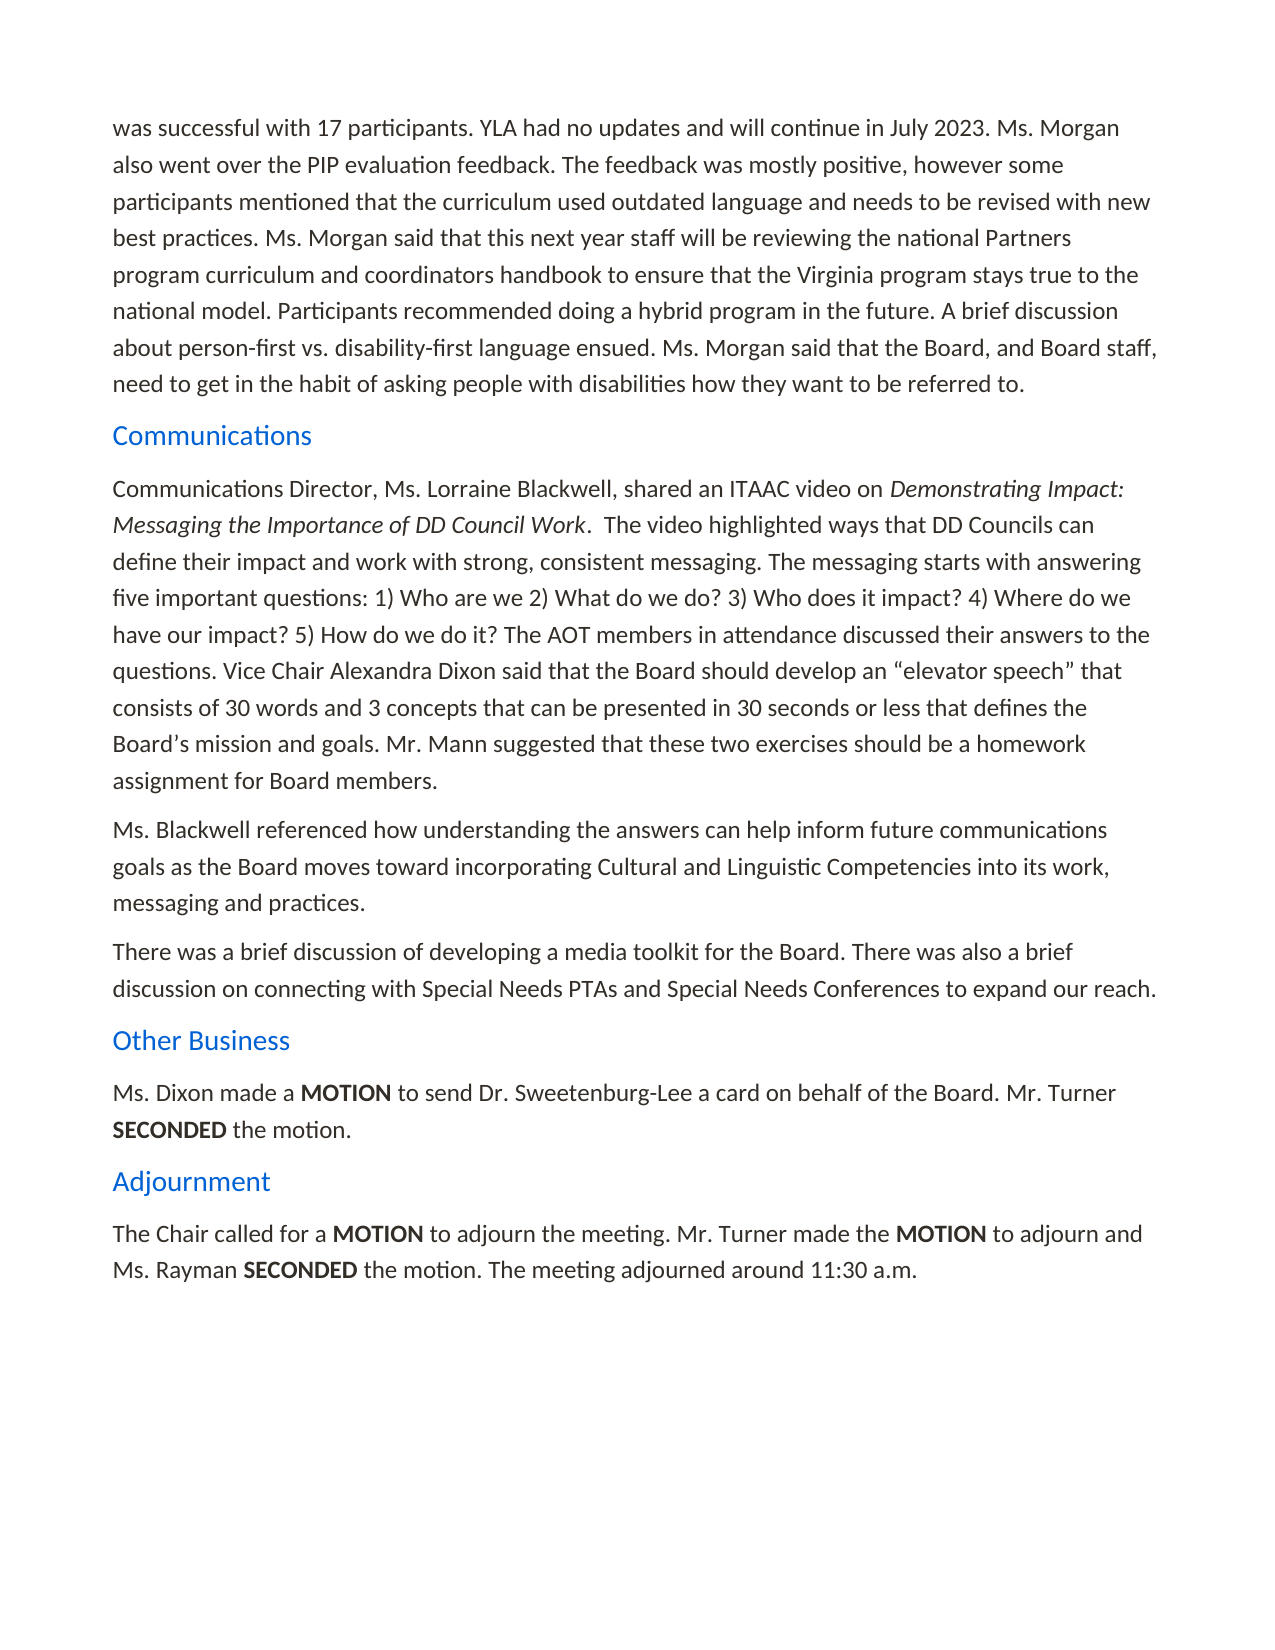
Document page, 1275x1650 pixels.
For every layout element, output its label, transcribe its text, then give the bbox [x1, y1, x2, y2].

text Ms. Blackwell referenced how understanding the answers can help inform future communications goals as the Board moves toward incorporating Cultural and Linguistic Competencies into its work, messaging and practices. [112, 814, 1162, 918]
text There was a brief discussion of developing a media toolkit for the Board. There was also a brief discussion on connecting with Special Needs PTAs and Special Needs Conferences to expand our reach. [112, 936, 1162, 1003]
subtitle Communications [112, 417, 1162, 453]
subtitle Adjournment [112, 1163, 1162, 1198]
text Communications Director, Ms. Lorraine Blackwell, shared an ITAAC video on Demonstrating Impact: Messaging the Importance of DD Council Work. The video highlighted ways that DD Councils can define their impact and work with strong, consistent messaging. The messaging starts with answering five important questions: 1) Who are we 2) What do we do? 3) Who does it impact? 4) Where do we have our impact? 5) How do we do it? The AOT members in attendance discussed their answers to the questions. Vice Chair Alexandra Dixon said that the Board should develop an “elevator speech” that consists of 30 words and 3 concepts that can be presented in 30 seconds or less that defines the Board’s mission and goals. Mr. Mann suggested that these two exercises should be a homework assignment for Board members. [112, 473, 1162, 796]
subtitle Other Business [112, 1022, 1162, 1058]
text Ms. Dixon made a MOTION to send Dr. Sweetenburg-Lee a card on behalf of the Board. Mr. Turner SECONDED the motion. [112, 1077, 1162, 1144]
text The Chair called for a MOTION to adjourn the meeting. Mr. Turner made the MOTION to adjourn and Ms. Rayman SECONDED the motion. The meeting adjourned around 11:30 a.m. [112, 1218, 1162, 1285]
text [112, 112, 1162, 399]
